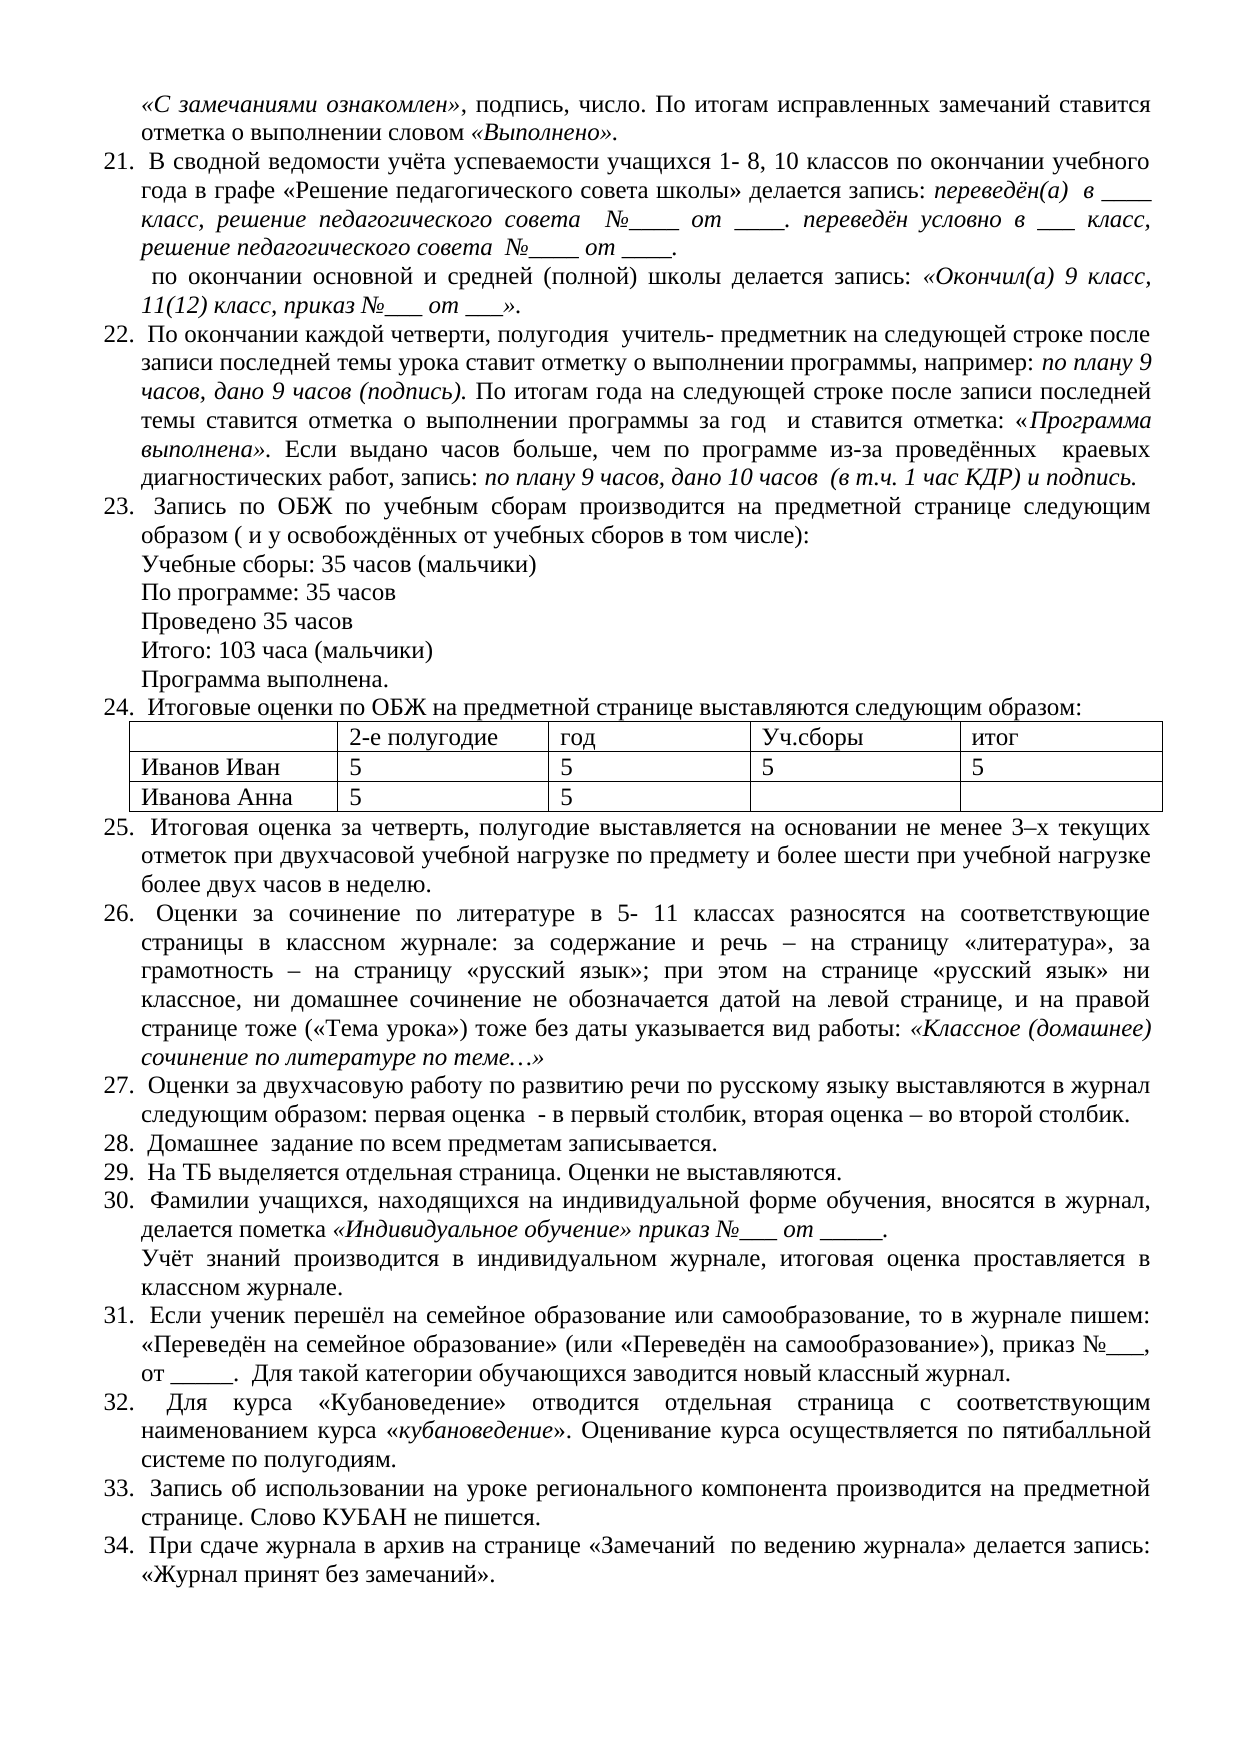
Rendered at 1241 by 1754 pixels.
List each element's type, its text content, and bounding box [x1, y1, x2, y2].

title По окончании каждой четверти, полугодия учитель- предметник на следующей строке после записи последней темы урока ставит отметку о выполнении программы, например: по плану 9 часов, дано 9 часов (подпись). По итогам года на следующей строке после записи последней темы ставится отметка о выполнении программы за год и ставится отметка: «Программа выполнена». Если выдано часов больше, чем по программе из-за проведённых краевых диагностических работ, запись: по плану 9 часов, дано 10 часов (в т.ч. 1 час КДР) и подпись. [103, 319, 1152, 491]
title Итоговая оценка за четверть, полугодие выставляется на основании не менее 3–х текущих отметок при двухчасовой учебной нагрузке по предмету и более шести при учебной нагрузке более двух часов в неделю. [103, 812, 1152, 898]
title Для курса «Кубановедение» отводится отдельная страница с соответствующим наименованием курса «кубановедение». Оценивание курса осуществляется по пятибалльной системе по полугодиям. [103, 1387, 1152, 1473]
table_cell 5 [961, 752, 1162, 781]
table_header год [549, 722, 750, 751]
title Если ученик перешёл на семейное образование или самообразование, то в журнале пишем: «Переведён на семейное образование» (или «Переведён на самообразование»), приказ №___, от _____. Для такой категории обучающихся заводится новый классный журнал. [103, 1300, 1152, 1387]
title При сдаче журнала в архив на странице «Замечаний по ведению журнала» делается запись: «Журнал принят без замечаний». [103, 1530, 1152, 1588]
title Итоговые оценки по ОБЖ на предметной странице выставляются следующим образом: [103, 692, 1152, 721]
title Оценки за сочинение по литературе в 5- 11 классах разносятся на соответствующие страницы в классном журнале: за содержание и речь – на страницу «литература», за грамотность – на страницу «русский язык»; при этом на странице «русский язык» ни классное, ни домашнее сочинение не обозначается датой на левой странице, и на правой странице тоже («Тема урока») тоже без даты указывается вид работы: «Классное (домашнее) сочинение по литературе по теме…» [103, 898, 1152, 1070]
title Оценки за двухчасовую работу по развитию речи по русскому языку выставляются в журнал следующим образом: первая оценка - в первый столбик, вторая оценка – во второй столбик. [103, 1070, 1152, 1128]
title Запись об использовании на уроке регионального компонента производится на предметной странице. Слово КУБАН не пишется. [103, 1473, 1152, 1530]
title Учебные сборы: 35 часов (мальчики) [141, 549, 1152, 577]
title Учёт знаний производится в индивидуальном журнале, итоговая оценка проставляется в классном журнале. [141, 1243, 1152, 1300]
table_header 2-е полугодие [338, 722, 548, 751]
title Программа выполнена. [141, 664, 1152, 692]
table_header [130, 722, 337, 751]
title Домашнее задание по всем предметам записывается. [103, 1128, 1152, 1157]
table_cell 5 [549, 782, 750, 811]
table_cell Иванов Иван [130, 752, 337, 781]
title по окончании основной и средней (полной) школы делается запись: «Окончил(а) 9 класс, 11(12) класс, приказ №___ от ___». [141, 261, 1152, 319]
table_cell [751, 782, 960, 811]
table_header Уч.сборы [751, 722, 960, 751]
title В сводной ведомости учёта успеваемости учащихся 1- 8, 10 классов по окончании учебного года в графе «Решение педагогического совета школы» делается запись: переведён(а) в ____ класс, решение педагогического совета №____ от ____. переведён условно в ___ класс, решение педагогического совета №____ от ____. [103, 146, 1152, 261]
title По программе: 35 часов [141, 577, 1152, 606]
title Итого: 103 часа (мальчики) [141, 635, 1152, 664]
table_cell 5 [338, 752, 548, 781]
table_cell 5 [549, 752, 750, 781]
table_cell 5 [751, 752, 960, 781]
title На ТБ выделяется отдельная страница. Оценки не выставляются. [103, 1157, 1152, 1185]
table_cell [961, 782, 1162, 811]
table_cell 5 [338, 782, 548, 811]
title Запись по ОБЖ по учебным сборам производится на предметной странице следующим образом ( и у освобождённых от учебных сборов в том числе): [103, 491, 1152, 549]
table_cell Иванова Анна [130, 782, 337, 811]
title Проведено 35 часов [141, 606, 1152, 635]
table_header итог [961, 722, 1162, 751]
title Фамилии учащихся, находящихся на индивидуальной форме обучения, вносятся в журнал, делается пометка «Индивидуальное обучение» приказ №___ от _____. [103, 1185, 1152, 1243]
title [103, 89, 1152, 146]
